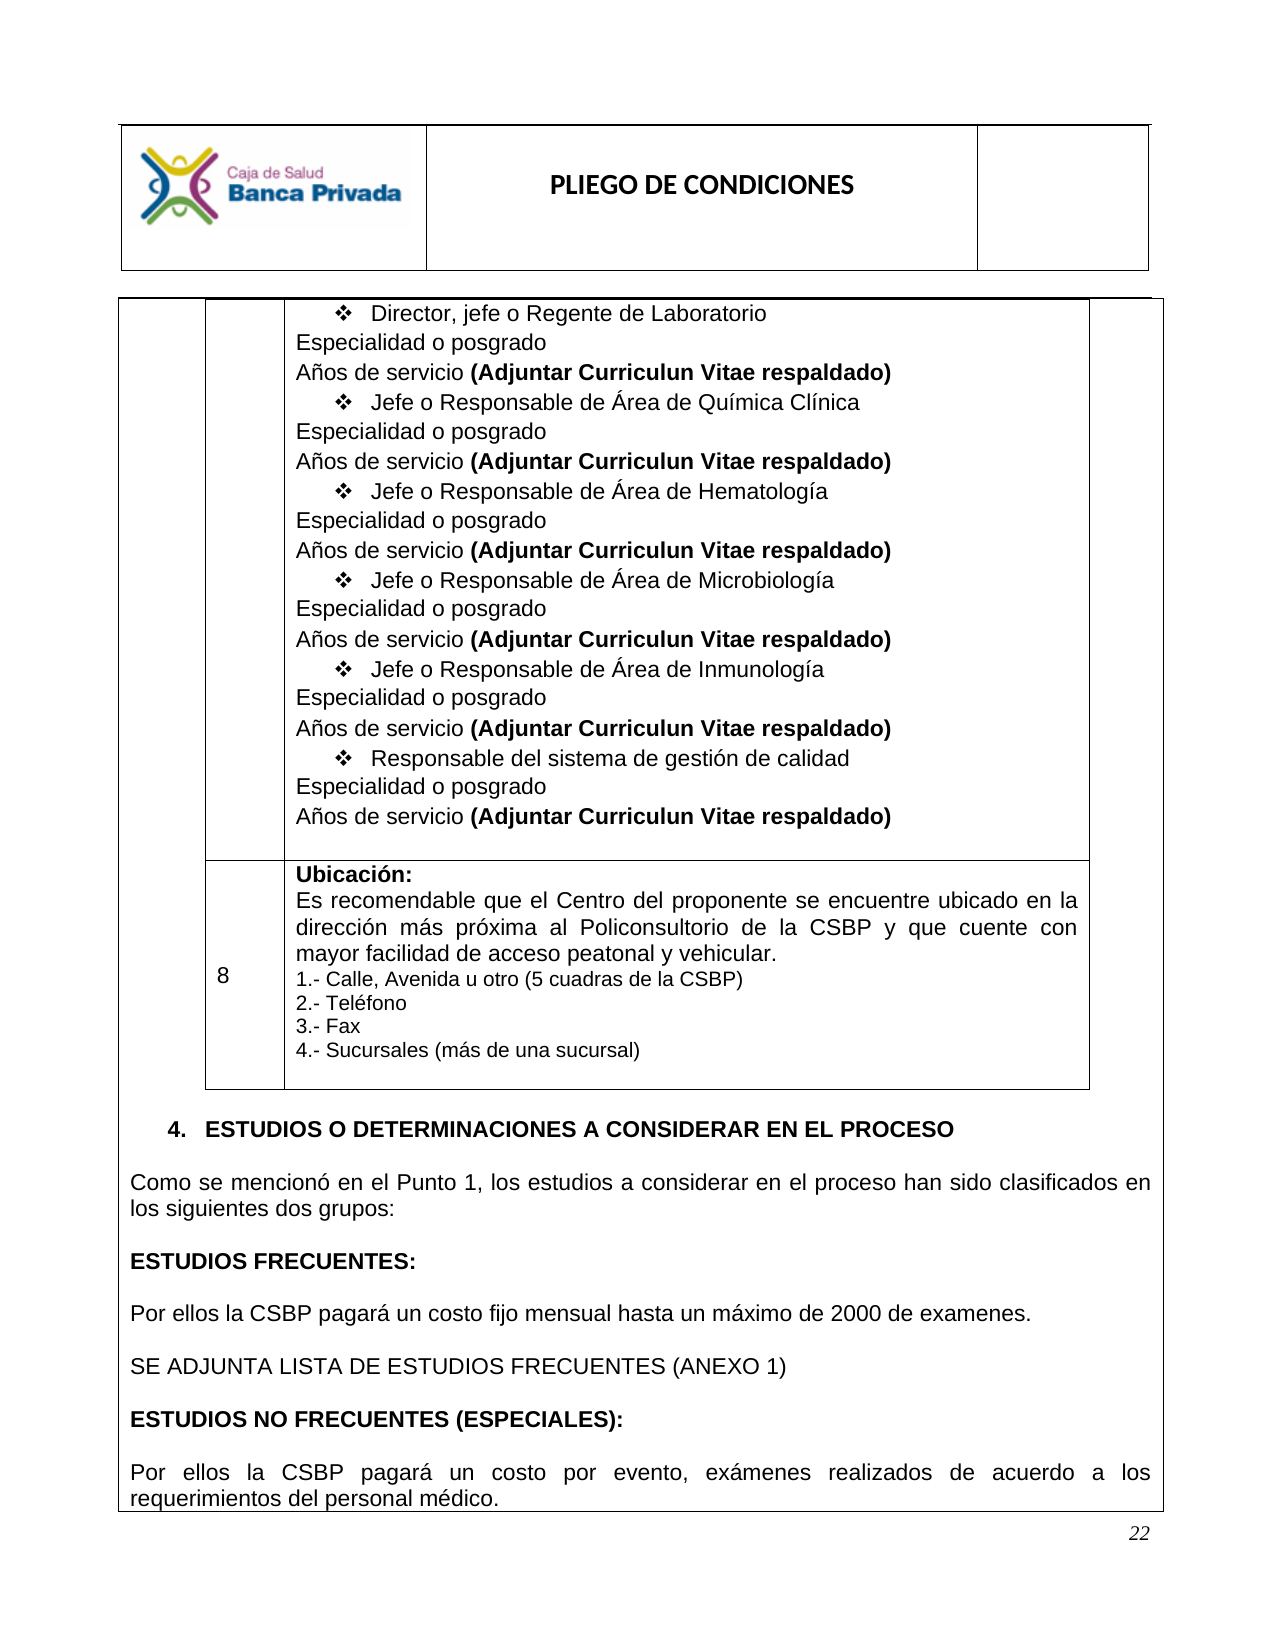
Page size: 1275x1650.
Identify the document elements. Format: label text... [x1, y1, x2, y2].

picture [125, 126, 411, 230]
